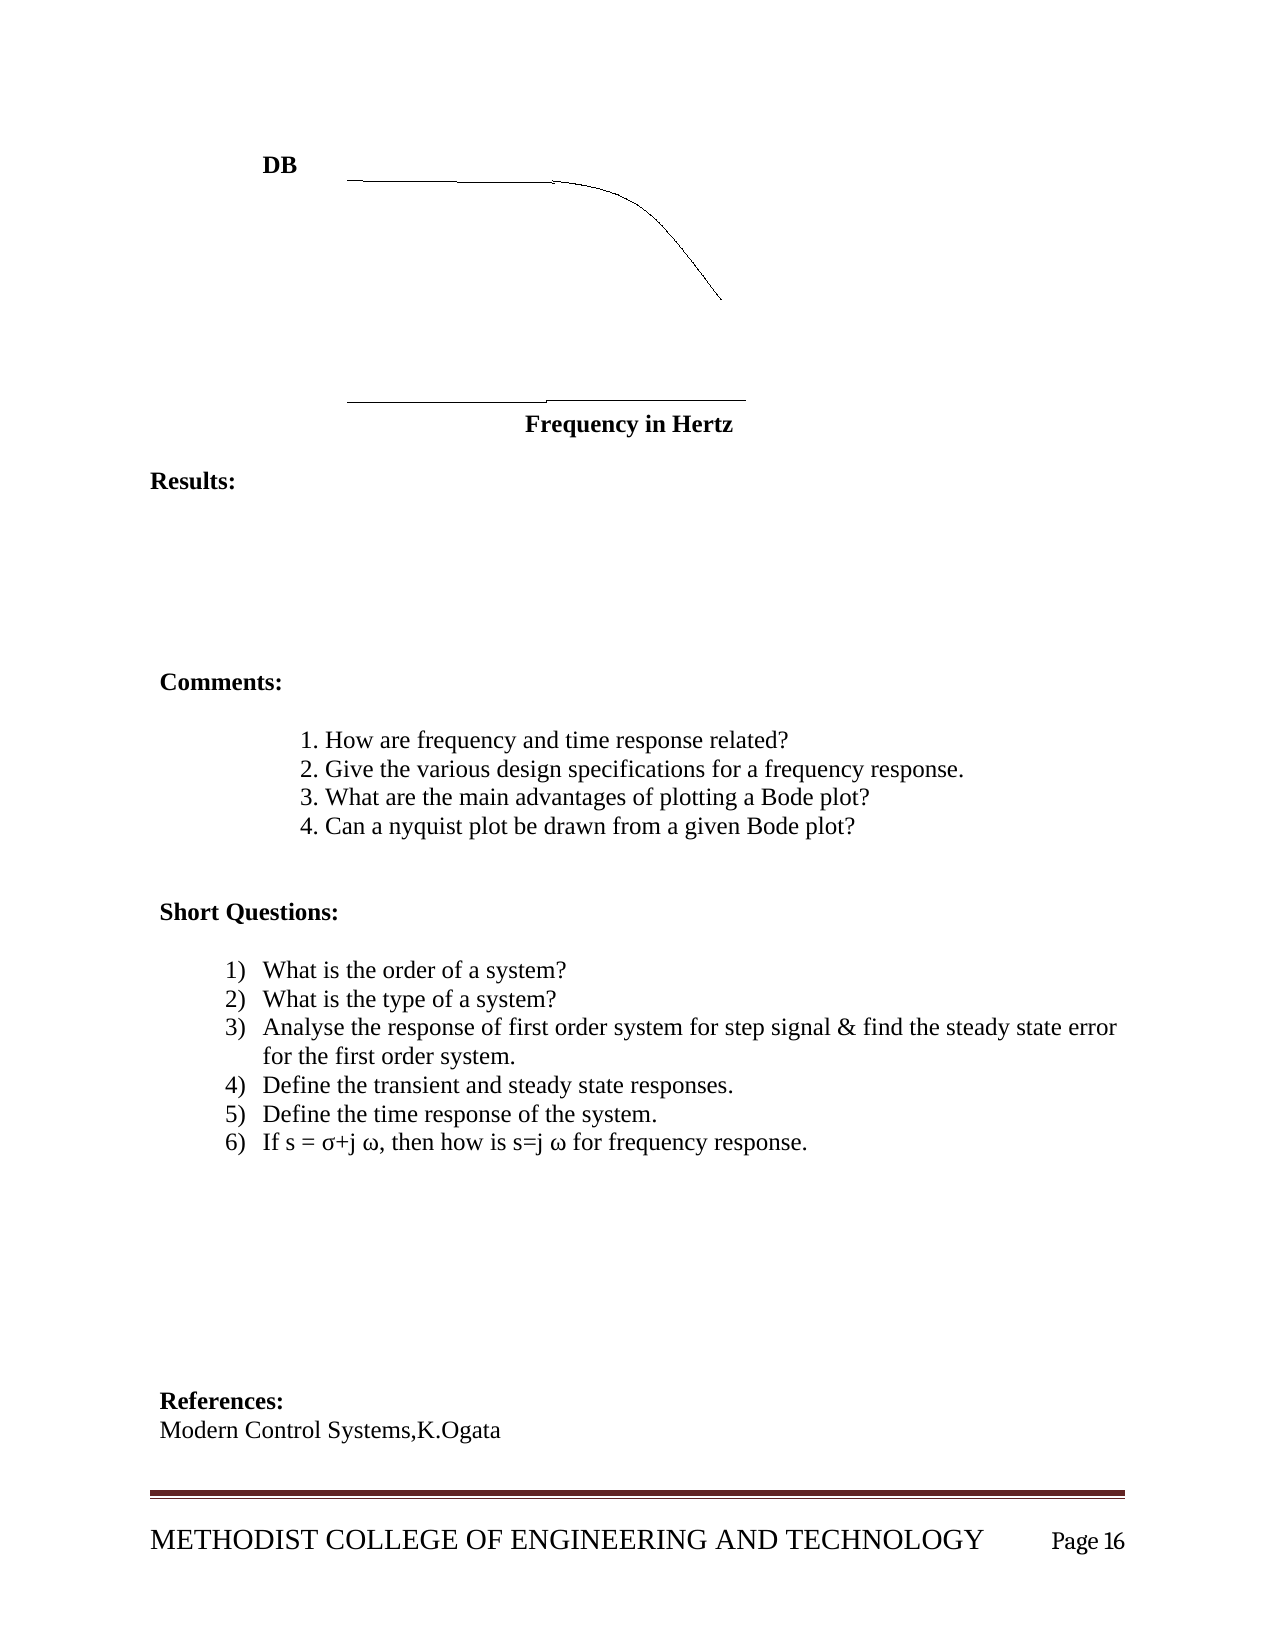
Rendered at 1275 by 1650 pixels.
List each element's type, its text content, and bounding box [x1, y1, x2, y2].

text References: [159, 1386, 1125, 1415]
list If s = σ+j ω, then how is s=j ω for frequency response. [225, 1127, 1125, 1156]
text Comments: [159, 667, 1125, 696]
text Modern Control Systems,K.Ogata [159, 1415, 1125, 1444]
list Define the time response of the system. [225, 1099, 1125, 1127]
list What is the type of a system? [225, 984, 1125, 1012]
text 4. Can a nyquist plot be drawn from a given Bode plot? [262, 811, 1125, 840]
list Analyse the response of first order system for step signal & find the steady state error for the first order system. [225, 1012, 1125, 1070]
list Define the transient and steady state responses. [225, 1070, 1125, 1099]
text Results: [150, 466, 1125, 495]
list What is the order of a system? [225, 955, 1125, 984]
text Frequency in Hertz [262, 409, 1125, 437]
text DB [262, 150, 1125, 179]
text 1. How are frequency and time response related? [262, 725, 1125, 754]
text 2. Give the various design specifications for a frequency response. [262, 754, 1125, 782]
text Short Questions: [159, 897, 1125, 926]
text 3. What are the main advantages of plotting a Bode plot? [262, 782, 1125, 811]
